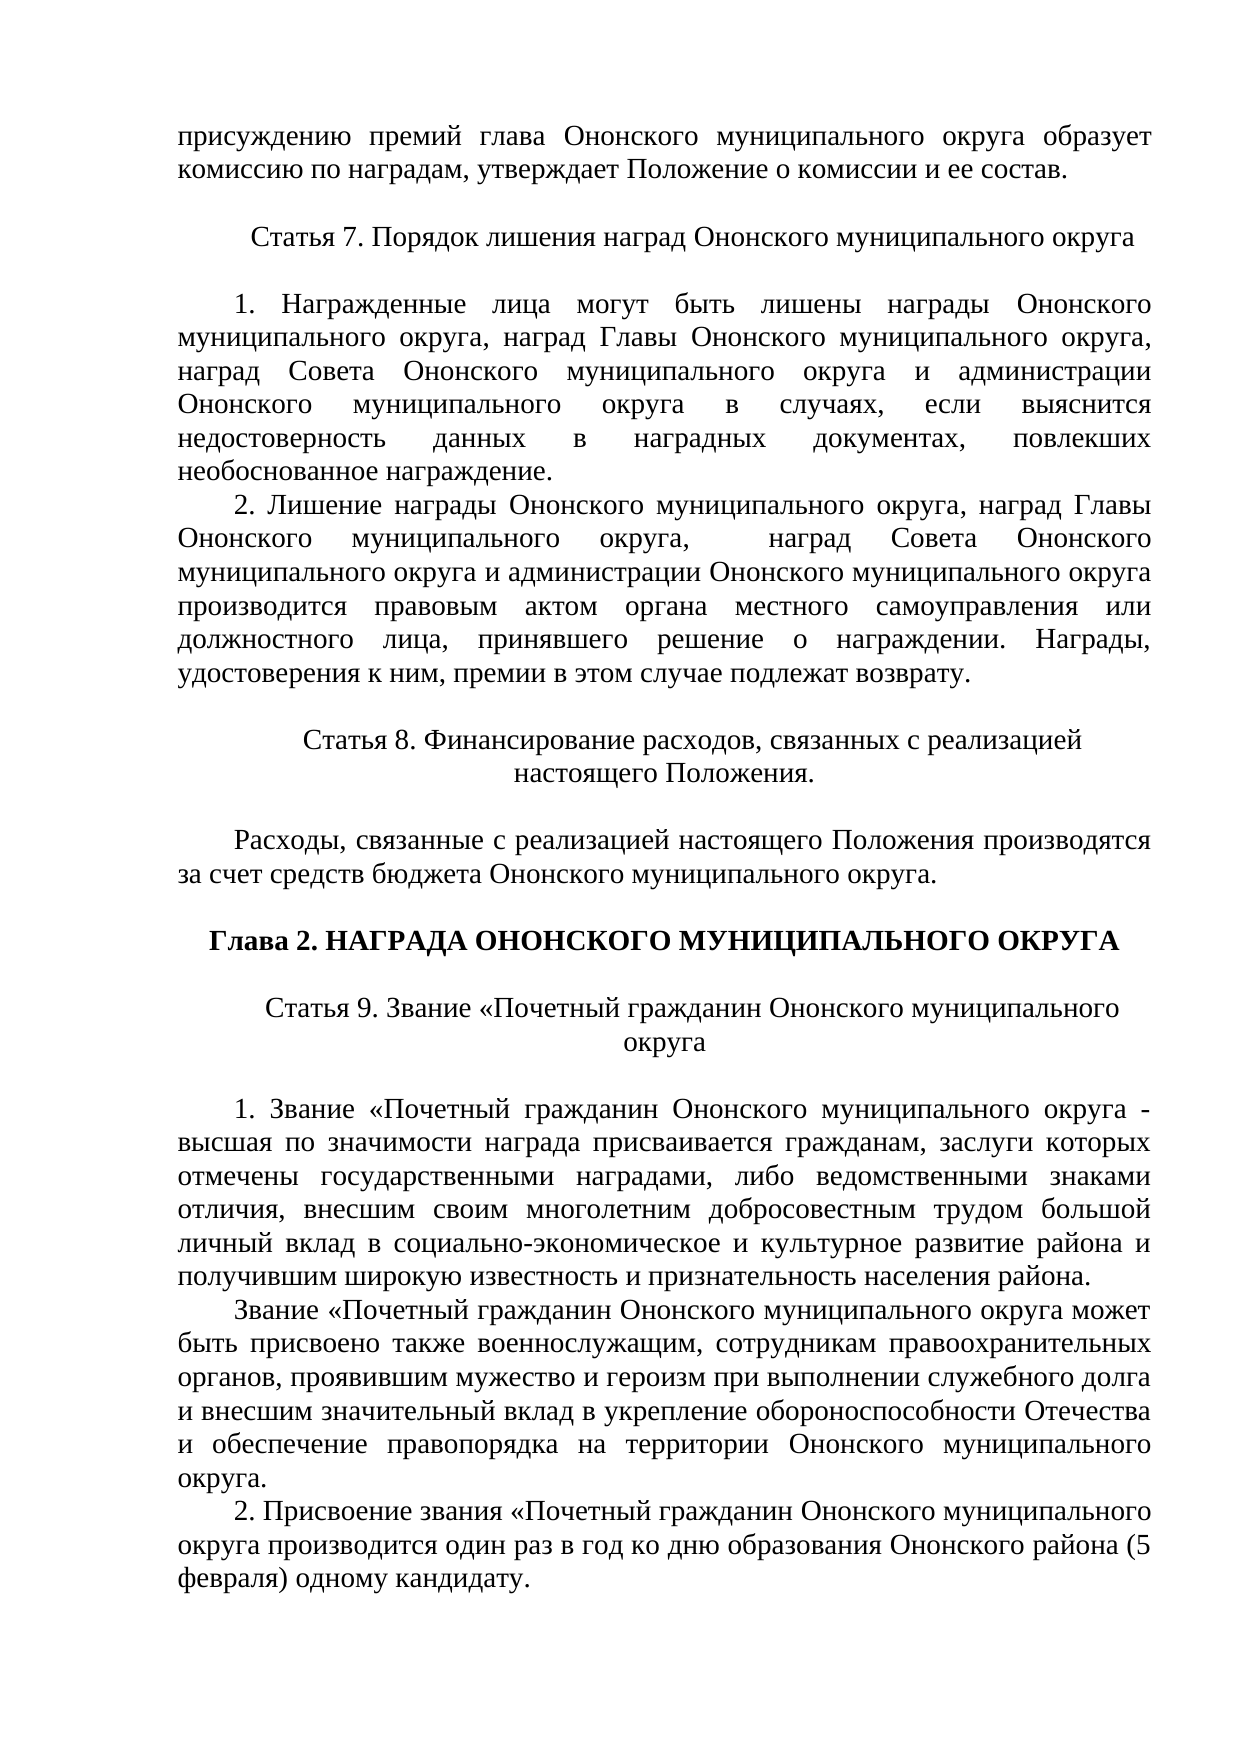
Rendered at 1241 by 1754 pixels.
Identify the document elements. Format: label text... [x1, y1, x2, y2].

text 1. Звание «Почетный гражданин Ононского муниципального округа - высшая по значимости награда присваивается гражданам, заслуги которых отмечены государственными наградами, либо ведомственными знаками отличия, внесшим своим многолетним добросовестным трудом большой личный вклад в социально-экономическое и культурное развитие района и получившим широкую известность и признательность населения района. [177, 1091, 1152, 1292]
text Расходы, связанные с реализацией настоящего Положения производятся за счет средств бюджета Ононского муниципального округа. [177, 822, 1152, 889]
text Статья 8. Финансирование расходов, связанных с реализацией настоящего Положения. [177, 722, 1152, 789]
text 2. Лишение награды Ононского муниципального округа, наград Главы Ононского муниципального округа, наград Совета Ононского муниципального округа и администрации Ононского муниципального округа производится правовым актом органа местного самоуправления или должностного лица, принявшего решение о награждении. Награды, удостоверения к ним, премии в этом случае подлежат возврату. [177, 487, 1152, 688]
text Статья 7. Порядок лишения наград Ононского муниципального округа [177, 219, 1152, 252]
title Глава 2. НАГРАДА ОНОНСКОГО МУНИЦИПАЛЬНОГО ОКРУГА [177, 923, 1152, 957]
text Статья 9. Звание «Почетный гражданин Ононского муниципального округа [177, 990, 1152, 1057]
text 2. Присвоение звания «Почетный гражданин Ононского муниципального округа производится один раз в год ко дню образования Ононского района (5 февраля) одному кандидату. [177, 1493, 1152, 1594]
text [177, 118, 1152, 185]
text 1. Награжденные лица могут быть лишены награды Ононского муниципального округа, наград Главы Ононского муниципального округа, наград Совета Ононского муниципального округа и администрации Ононского муниципального округа в случаях, если выяснится недостоверность данных в наградных документах, повлекших необоснованное награждение. [177, 286, 1152, 487]
text Звание «Почетный гражданин Ононского муниципального округа может быть присвоено также военнослужащим, сотрудникам правоохранительных органов, проявившим мужество и героизм при выполнении служебного долга и внесшим значительный вклад в укрепление обороноспособности Отечества и обеспечение правопорядка на территории Ононского муниципального округа. [177, 1292, 1152, 1493]
